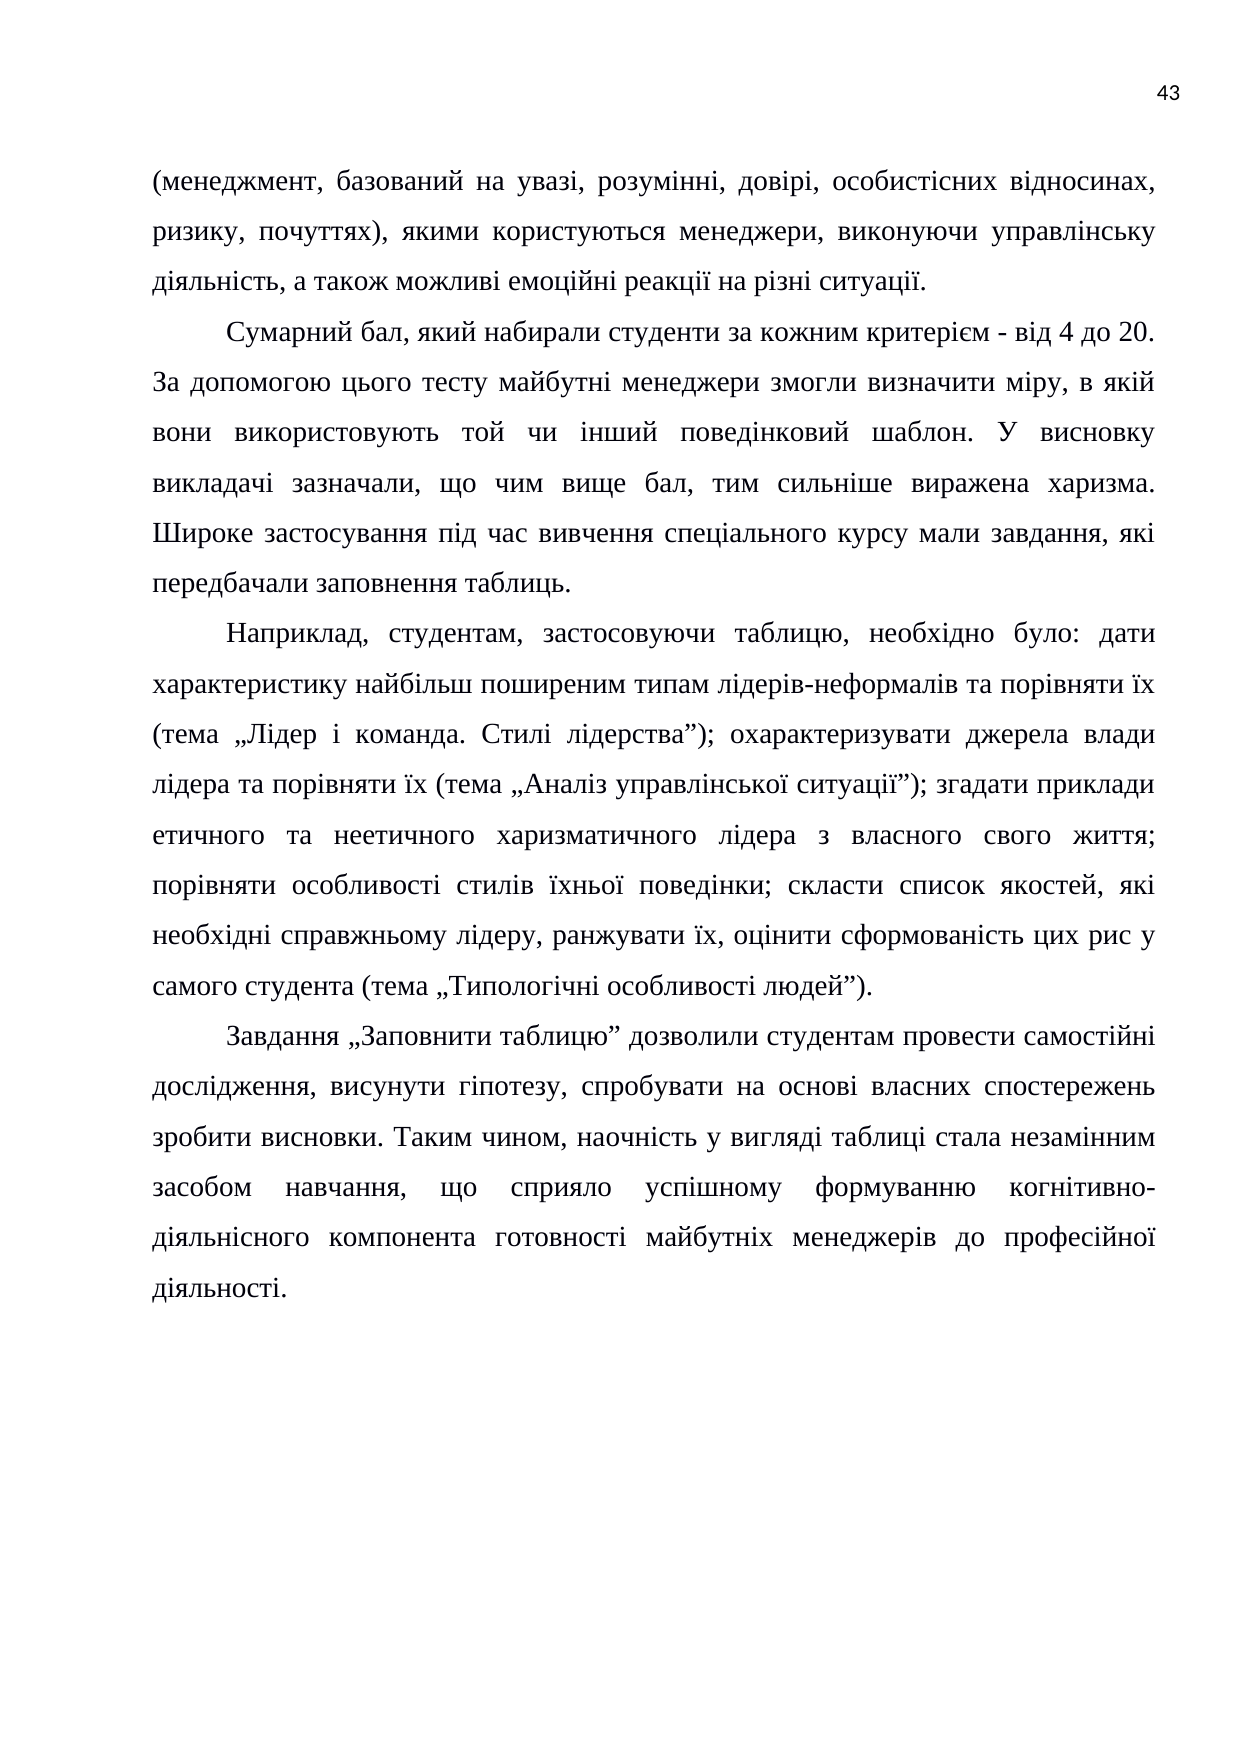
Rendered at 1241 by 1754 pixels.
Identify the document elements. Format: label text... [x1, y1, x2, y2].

text Сумарний бал, який набирали студенти за кожним критерієм - від 4 до 20. За допомогою цього тесту майбутні менеджери змогли визначити міру, в якій вони використовують той чи інший поведінковий шаблон. У висновку викладачі зазначали, що чим вище бал, тим сильніше виражена харизма. Широке застосування під час вивчення спеціального курсу мали завдання, які передбачали заповнення таблиць. [152, 314, 1156, 599]
text Завдання „Заповнити таблицю” дозволили студентам провести самостійні дослідження, висунути гіпотезу, спробувати на основі власних спостережень зробити висновки. Таким чином, наочність у вигляді таблиці стала незамінним засобом навчання, що сприяло успішному формуванню когнітивно-діяльнісного компонента готовності майбутніх менеджерів до професійної діяльності. [152, 1018, 1156, 1303]
text Наприклад, студентам, застосовуючи таблицю, необхідно було: дати характеристику найбільш поширеним типам лідерів-неформалів та порівняти їх (тема „Лідер і команда. Стилі лідерства”); охарактеризувати джерела влади лідера та порівняти їх (тема „Аналіз управлінської ситуації”); згадати приклади етичного та неетичного харизматичного лідера з власного свого життя; порівняти особливості стилів їхньої поведінки; скласти список якостей, які необхідні справжньому лідеру, ранжувати їх, оцінити сформованість цих рис у самого студента (тема „Типологічні особливості людей”). [152, 616, 1156, 1001]
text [152, 163, 1156, 297]
